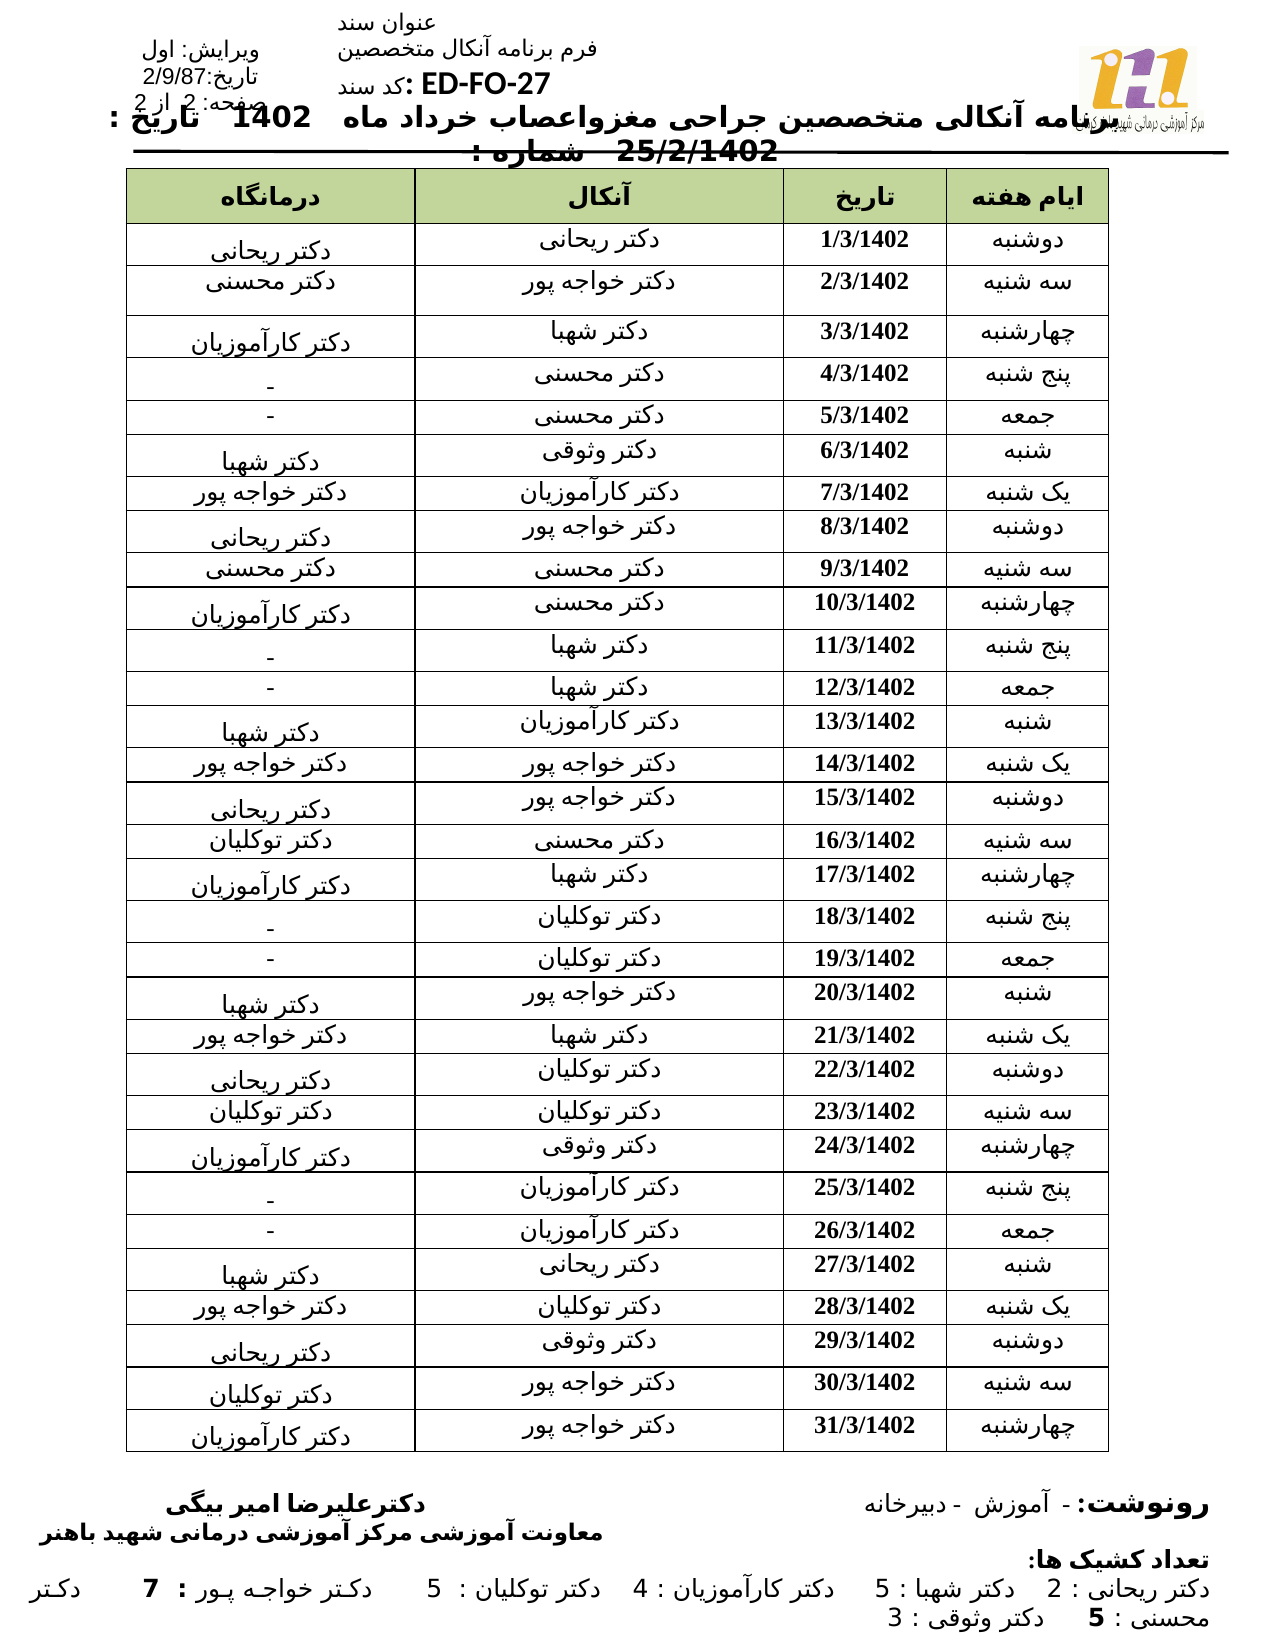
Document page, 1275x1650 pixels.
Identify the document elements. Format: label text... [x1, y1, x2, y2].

table_header آنکال [416, 169, 783, 223]
table_cell دوشنبه [947, 783, 1108, 824]
table_cell دکتر کارآموزیان [416, 1173, 783, 1214]
table_cell 21/3/1402 [784, 1020, 946, 1053]
table_cell دکتر خواجه پور [127, 1020, 414, 1053]
table_cell سه شنیه [947, 266, 1108, 315]
table_cell دکتر محسنی [127, 266, 414, 315]
table_cell - [127, 358, 414, 399]
table_cell چهارشنبه [947, 1130, 1108, 1171]
table_cell شنبه [947, 435, 1108, 476]
table_cell - [127, 401, 414, 434]
table_cell جمعه [947, 401, 1108, 434]
table_cell 5/3/1402 [784, 401, 946, 434]
table_cell دکتر کارآموزیان [127, 1410, 414, 1451]
table_cell 22/3/1402 [784, 1054, 946, 1095]
table_cell دکتر محسنی [416, 825, 783, 858]
table_cell 16/3/1402 [784, 825, 946, 858]
table_cell 30/3/1402 [784, 1368, 946, 1409]
table_cell پنج شنبه [947, 358, 1108, 399]
table_cell دکتر محسنی [416, 588, 783, 629]
table_cell پنج شنبه [947, 630, 1108, 671]
table_cell دوشنبه [947, 1325, 1108, 1366]
table_header تاریخ [784, 169, 946, 223]
picture [1079, 46, 1197, 100]
table_cell دکتر وثوقی [416, 1325, 783, 1366]
table_cell - [127, 1173, 414, 1214]
table_cell دکتر خواجه پور [416, 1410, 783, 1451]
table_cell دکتر کارآموزیان [416, 1215, 783, 1248]
table_cell دوشنبه [947, 1054, 1108, 1095]
table_cell شنبه [947, 978, 1108, 1019]
table_cell دکتر وثوقی [416, 435, 783, 476]
table_cell 11/3/1402 [784, 630, 946, 671]
table_cell 10/3/1402 [784, 588, 946, 629]
table_cell یک شنبه [947, 1291, 1108, 1324]
table_cell دکتر شهبا [127, 706, 414, 747]
table_cell پنج شنبه [947, 901, 1108, 942]
table_cell پنج شنبه [947, 1173, 1108, 1214]
table_cell دکتر شهبا [416, 630, 783, 671]
table_cell 19/3/1402 [784, 943, 946, 976]
table_cell 18/3/1402 [784, 901, 946, 942]
table_cell 1/3/1402 [784, 224, 946, 265]
table_cell دکتر شهبا [127, 435, 414, 476]
table_cell 6/3/1402 [784, 435, 946, 476]
table_cell جمعه [947, 672, 1108, 705]
table_cell سه شنیه [947, 825, 1108, 858]
table_cell دکتر خواجه پور [416, 1368, 783, 1409]
table_cell دکتر ریحانی [127, 511, 414, 552]
table_cell دکتر شهبا [127, 978, 414, 1019]
table_cell 7/3/1402 [784, 477, 946, 510]
table_cell دکتر شهبا [416, 316, 783, 357]
table_cell دکتر خواجه پور [416, 748, 783, 781]
table_cell جمعه [947, 943, 1108, 976]
table_cell - [127, 1215, 414, 1248]
table_cell دکتر کارآموزیان [127, 859, 414, 900]
table_cell 15/3/1402 [784, 783, 946, 824]
table_cell دکتر شهبا [416, 672, 783, 705]
table_cell چهارشنبه [947, 588, 1108, 629]
table_cell 4/3/1402 [784, 358, 946, 399]
table_cell دکتر توکلیان [416, 1054, 783, 1095]
table_cell دکتر خواجه پور [127, 477, 414, 510]
table_cell 31/3/1402 [784, 1410, 946, 1451]
table_cell دکتر خواجه پور [127, 748, 414, 781]
table_cell 14/3/1402 [784, 748, 946, 781]
table_cell چهارشنبه [947, 1410, 1108, 1451]
table_cell - [127, 630, 414, 671]
table_cell - [127, 901, 414, 942]
table_cell دکتر محسنی [416, 553, 783, 586]
table_cell دکتر کارآموزیان [127, 1130, 414, 1171]
table_cell دکتر توکلیان [416, 901, 783, 942]
table_cell دکتر توکلیان [416, 1291, 783, 1324]
table_cell دکتر توکلیان [416, 1096, 783, 1129]
text تعداد کشیک ها: [29, 1545, 1210, 1574]
table_cell چهارشنبه [947, 316, 1108, 357]
table_cell 13/3/1402 [784, 706, 946, 747]
table_cell 12/3/1402 [784, 672, 946, 705]
table_cell دکتر خواجه پور [416, 978, 783, 1019]
table_cell دکتر خواجه پور [416, 783, 783, 824]
table_cell چهارشنبه [947, 859, 1108, 900]
table_cell دکتر ریحانی [127, 224, 414, 265]
table_cell 28/3/1402 [784, 1291, 946, 1324]
table_cell 29/3/1402 [784, 1325, 946, 1366]
table_cell - [127, 672, 414, 705]
table_cell جمعه [947, 1215, 1108, 1248]
table_cell دکتر کارآموزیان [127, 588, 414, 629]
table_cell دکتر ریحانی [416, 224, 783, 265]
text معاونت آموزشی مرکز آموزشی درمانی شهید باهنر [29, 1519, 1210, 1545]
table_cell 17/3/1402 [784, 859, 946, 900]
table_cell دکتر شهبا [416, 1020, 783, 1053]
text رونوشت: - آموزش - دبیرخانه دکترعلیرضا امیر بیگی [29, 1486, 1210, 1519]
table_cell دوشنبه [947, 511, 1108, 552]
table_cell دوشنبه [947, 224, 1108, 265]
text برنامه آنکالی متخصصین جراحی مغزواعصاب خرداد ماه 1402 تاریخ : 25/2/1402 شماره : [29, 100, 1210, 168]
table_cell 24/3/1402 [784, 1130, 946, 1171]
table_cell یک شنبه [947, 477, 1108, 510]
table_cell 23/3/1402 [784, 1096, 946, 1129]
table_cell دکتر کارآموزیان [416, 477, 783, 510]
table_cell سه شنیه [947, 1096, 1108, 1129]
table_cell یک شنبه [947, 1020, 1108, 1053]
table_cell دکتر شهبا [127, 1249, 414, 1290]
table_cell دکتر ریحانی [127, 1054, 414, 1095]
table_cell سه شنیه [947, 553, 1108, 586]
table_cell دکتر خواجه پور [127, 1291, 414, 1324]
table_cell دکتر کارآموزیان [416, 706, 783, 747]
table_cell دکتر توکلیان [127, 1096, 414, 1129]
table_cell دکتر ریحانی [416, 1249, 783, 1290]
table_cell دکتر خواجه پور [416, 266, 783, 315]
table_cell شنبه [947, 706, 1108, 747]
table_cell 25/3/1402 [784, 1173, 946, 1214]
table_cell 8/3/1402 [784, 511, 946, 552]
table_cell دکتر ریحانی [127, 783, 414, 824]
table_cell دکتر خواجه پور [416, 511, 783, 552]
table_cell دکتر محسنی [127, 553, 414, 586]
table_cell 26/3/1402 [784, 1215, 946, 1248]
table_cell شنبه [947, 1249, 1108, 1290]
table_cell 2/3/1402 [784, 266, 946, 315]
table_cell دکتر توکلیان [127, 1368, 414, 1409]
table_cell دکتر توکلیان [127, 825, 414, 858]
table_cell سه شنیه [947, 1368, 1108, 1409]
table_cell دکتر وثوقی [416, 1130, 783, 1171]
table_cell دکتر شهبا [416, 859, 783, 900]
table_cell 20/3/1402 [784, 978, 946, 1019]
table_cell دکتر ریحانی [127, 1325, 414, 1366]
table_cell دکتر محسنی [416, 401, 783, 434]
table_header ایام هفته [947, 169, 1108, 223]
table_cell 27/3/1402 [784, 1249, 946, 1290]
table_cell 9/3/1402 [784, 553, 946, 586]
table_header درمانگاه [127, 169, 414, 223]
text دکتر ریحانی : 2 دکتر شهبا : 5 دکتر کارآموزیان : 4 دکتر توکلیان : 5 دکتر خواجه پور : 7 دکتر محسنی : 5 دکتر وثوقی : 3 [29, 1574, 1210, 1632]
table_cell - [127, 943, 414, 976]
table_cell دکتر توکلیان [416, 943, 783, 976]
table_cell دکتر کارآموزیان [127, 316, 414, 357]
table_cell 3/3/1402 [784, 316, 946, 357]
table_cell دکتر محسنی [416, 358, 783, 399]
table_cell یک شنبه [947, 748, 1108, 781]
